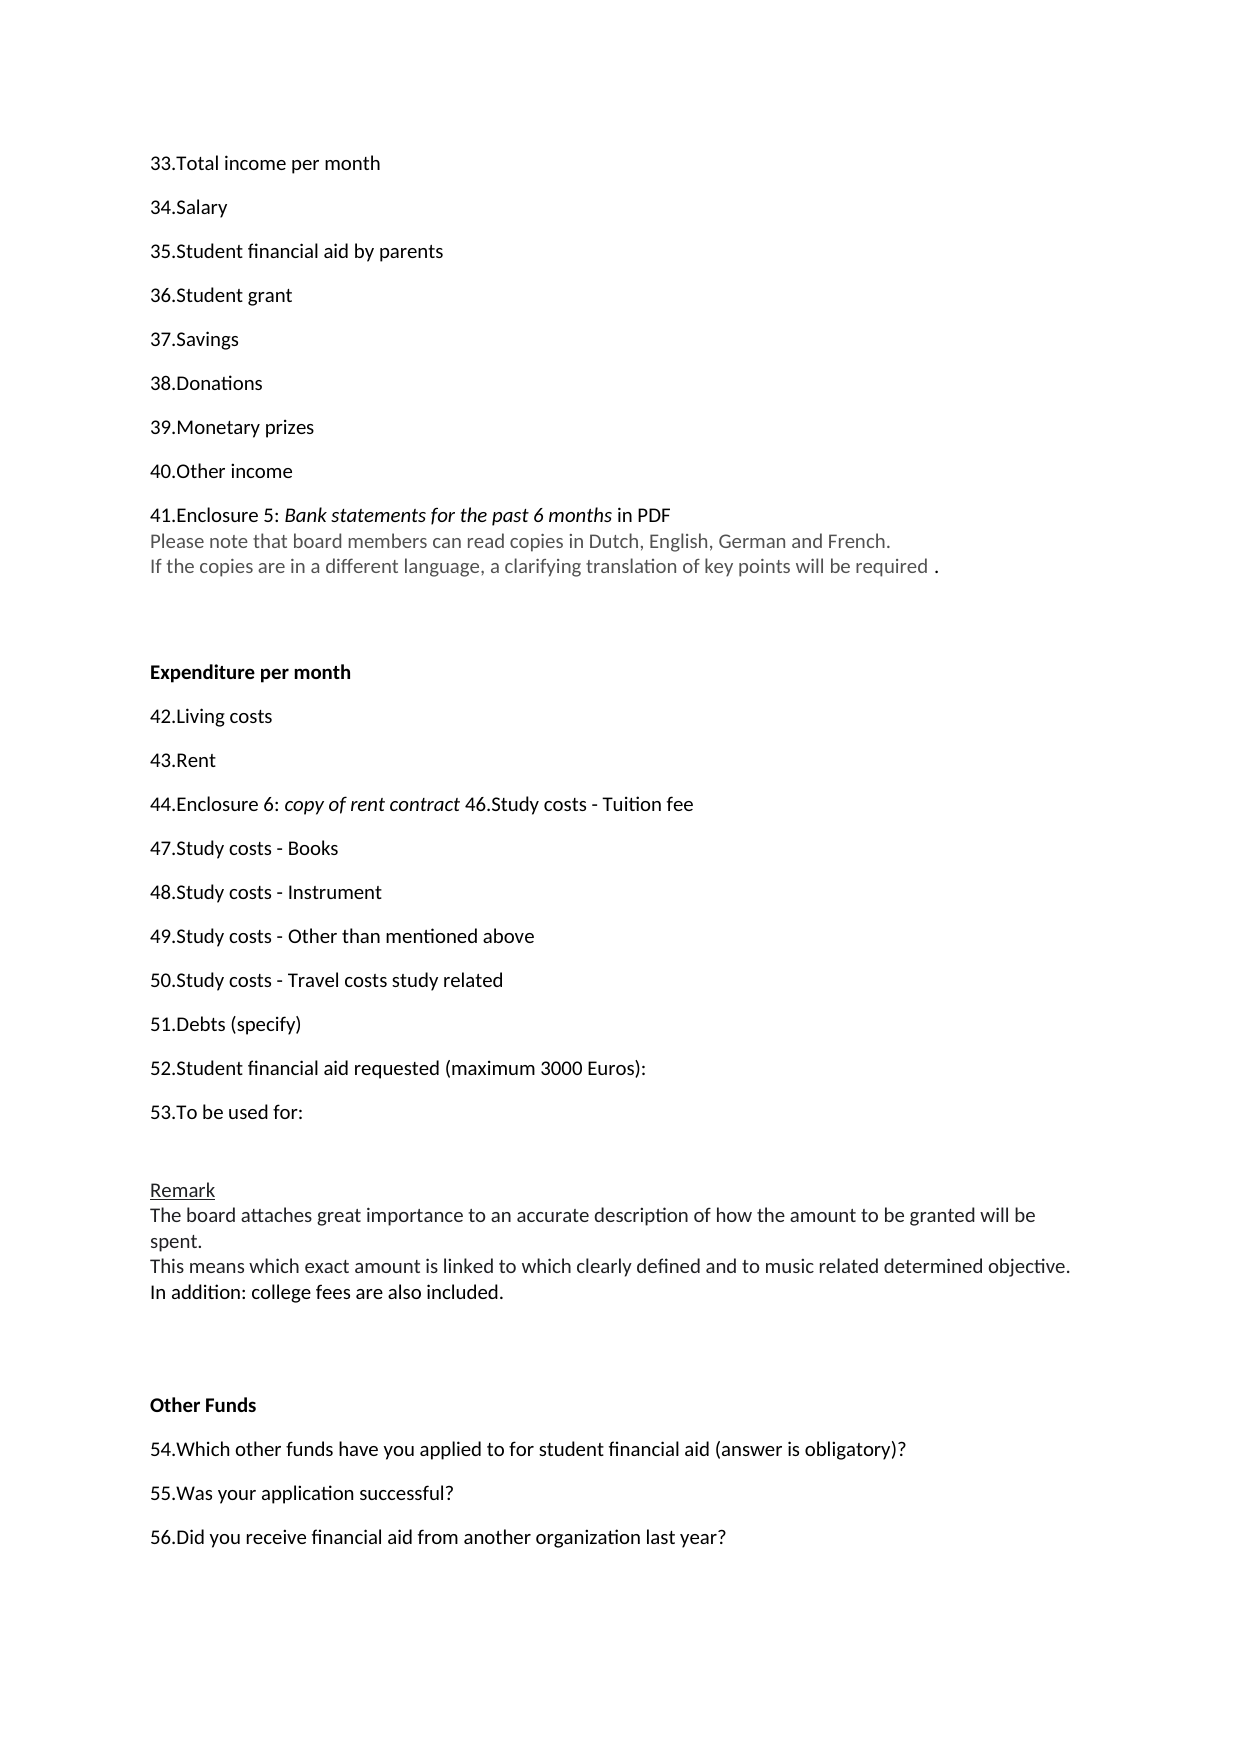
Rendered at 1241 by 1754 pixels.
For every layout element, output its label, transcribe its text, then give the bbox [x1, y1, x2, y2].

text Expenditure per month [150, 604, 1090, 684]
text 52.Student financial aid requested (maximum 3000 Euros): [150, 1056, 1090, 1081]
text Remark [150, 1177, 1090, 1203]
text 35.Student financial aid by parents [150, 238, 1090, 263]
text Other Funds [150, 1392, 1090, 1418]
text The board attaches great importance to an accurate description of how the amount to be granted will be spent. [150, 1203, 1090, 1253]
text Please note that board members can read copies in Dutch, English, German and French. [150, 528, 1090, 553]
text 55.Was your application successful? [150, 1481, 1090, 1506]
text 41.Enclosure 5: Bank statements for the past 6 months in PDF [150, 502, 1090, 528]
text 38.Donations [150, 370, 1090, 396]
text 56.Did you receive financial aid from another organization last year? [150, 1524, 1090, 1550]
text 51.Debts (specify) [150, 1011, 1090, 1037]
text 48.Study costs - Instrument [150, 879, 1090, 905]
text If the copies are in a different language, a clarifying translation of key points will be required . [150, 553, 1090, 579]
text This means which exact amount is linked to which clearly defined and to music related determined objective. In addition: college fees are also included. [150, 1253, 1090, 1304]
text 42.Living costs [150, 703, 1090, 728]
text 36.Student grant [150, 282, 1090, 308]
text 33.Total income per month [150, 150, 1090, 175]
text 39.Monetary prizes [150, 414, 1090, 440]
text 49.Study costs - Other than mentioned above [150, 923, 1090, 949]
text 47.Study costs - Books [150, 835, 1090, 861]
text 44.Enclosure 6: copy of rent contract 46.Study costs - Tuition fee [150, 791, 1090, 817]
text 54.Which other funds have you applied to for student financial aid (answer is obligatory)? [150, 1436, 1090, 1462]
text 53.To be used for: [150, 1099, 1090, 1125]
text 40.Other income [150, 458, 1090, 484]
text 34.Salary [150, 194, 1090, 219]
text 50.Study costs - Travel costs study related [150, 967, 1090, 993]
text 43.Rent [150, 747, 1090, 772]
text 37.Savings [150, 326, 1090, 352]
